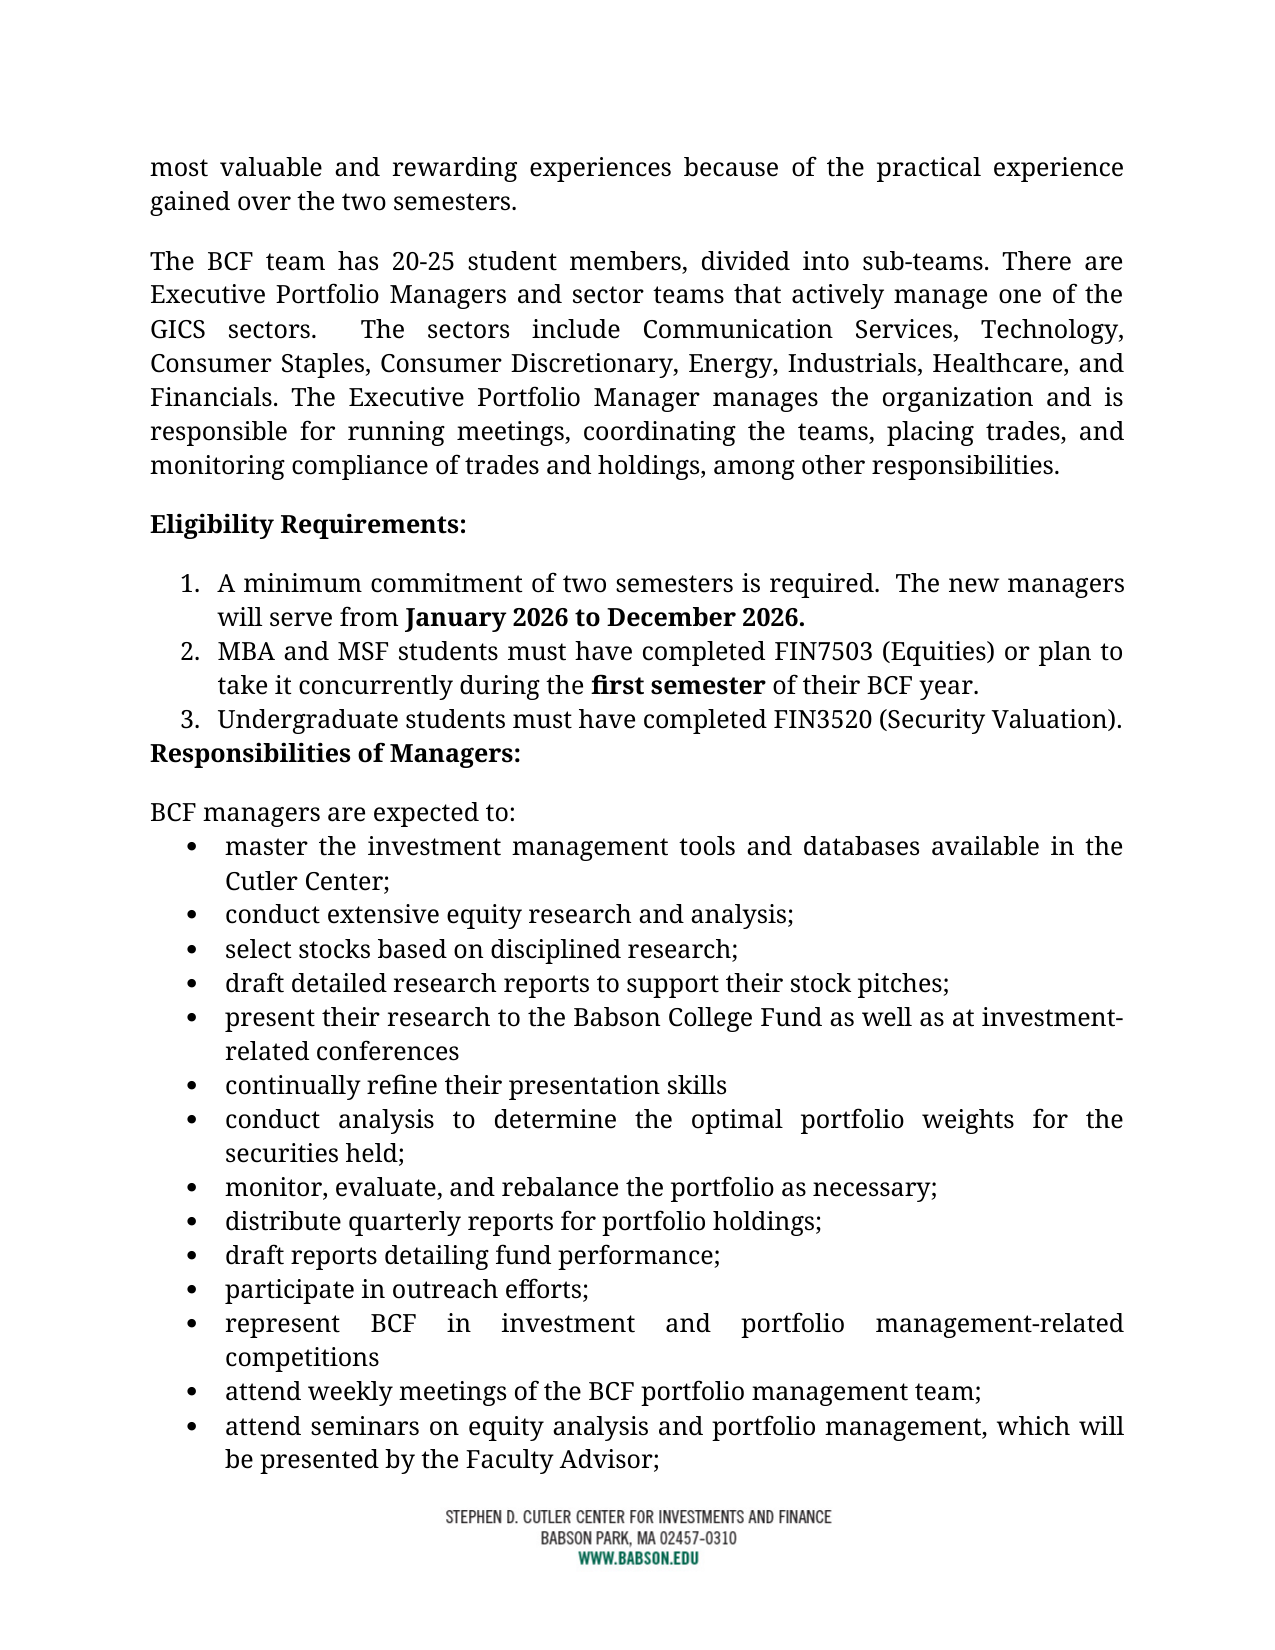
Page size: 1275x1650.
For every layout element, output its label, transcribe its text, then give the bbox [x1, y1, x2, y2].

list draft detailed research reports to support their stock pitches; [187, 965, 1125, 999]
text Responsibilities of Managers: [150, 736, 1125, 770]
list master the investment management tools and databases available in the Cutler Center; [187, 829, 1125, 897]
list conduct analysis to determine the optimal portfolio weights for the securities held; [187, 1102, 1125, 1170]
list conduct extensive equity research and analysis; [187, 897, 1125, 931]
list MBA and MSF students must have completed FIN7503 (Equities) or plan to take it concurrently during the first semester of their BCF year. [180, 634, 1125, 702]
list A minimum commitment of two semesters is required. The new managers will serve from January 2026 to December 2026. [180, 566, 1125, 634]
list select stocks based on disciplined research; [187, 931, 1125, 965]
list Undergraduate students must have completed FIN3520 (Security Valuation). [180, 702, 1125, 736]
list distribute quarterly reports for portfolio holdings; [187, 1204, 1125, 1238]
picture [0, 1500, 1271, 1609]
text Eligibility Requirements: [150, 507, 1125, 541]
list draft reports detailing fund performance; [187, 1238, 1125, 1272]
text The BCF team has 20-25 student members, divided into sub-teams. There are Executive Portfolio Managers and sector teams that actively manage one of the GICS sectors. The sectors include Communication Services, Technology, Consumer Staples, Consumer Discretionary, Energy, Industrials, Healthcare, and Financials. The Executive Portfolio Manager manages the organization and is responsible for running meetings, coordinating the teams, placing trades, and monitoring compliance of trades and holdings, among other responsibilities. [150, 243, 1125, 482]
text BCF managers are expected to: [150, 795, 1125, 829]
list present their research to the Babson College Fund as well as at investment-related conferences [187, 999, 1125, 1067]
list represent BCF in investment and portfolio management-related competitions [187, 1306, 1125, 1374]
list participate in outreach efforts; [187, 1272, 1125, 1306]
list attend seminars on equity analysis and portfolio management, which will be presented by the Faculty Advisor; [187, 1408, 1125, 1476]
list attend weekly meetings of the BCF portfolio management team; [187, 1374, 1125, 1408]
list continually refine their presentation skills [187, 1067, 1125, 1102]
list monitor, evaluate, and rebalance the portfolio as necessary; [187, 1170, 1125, 1204]
